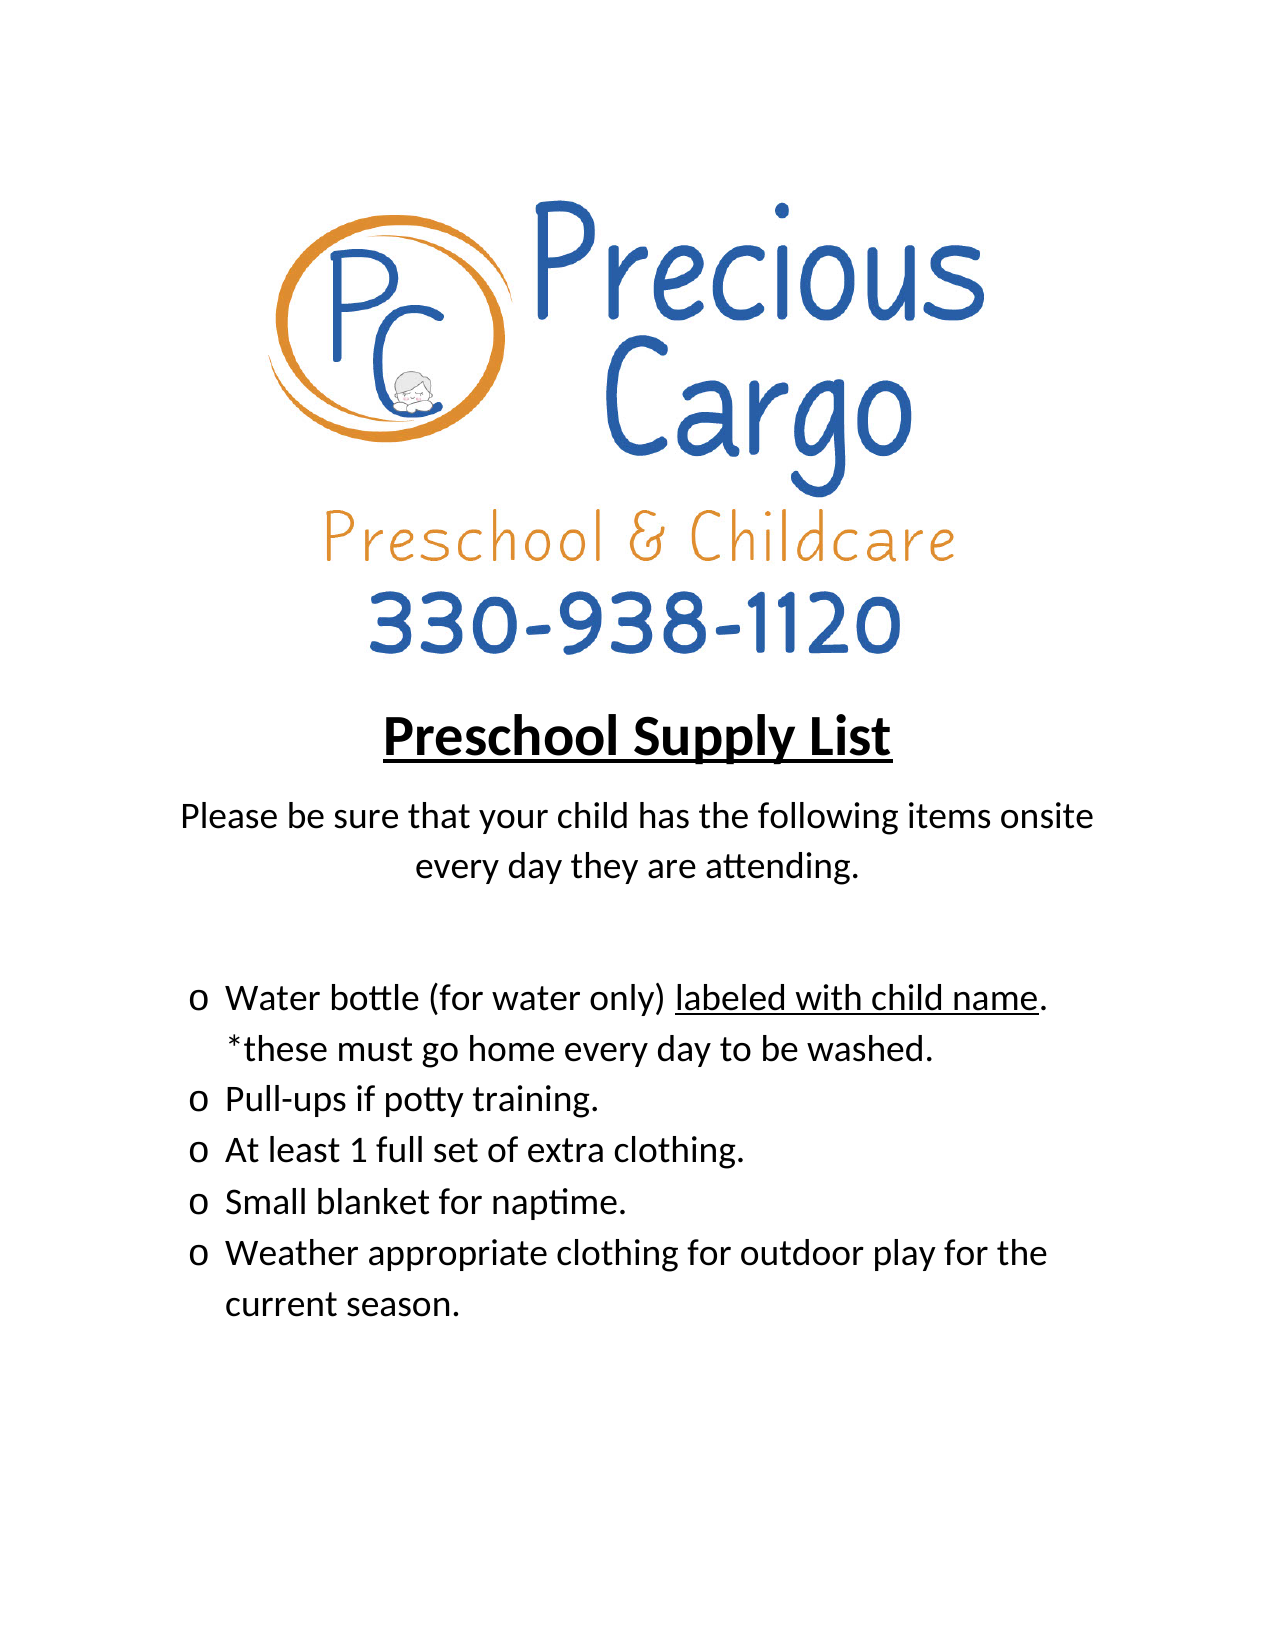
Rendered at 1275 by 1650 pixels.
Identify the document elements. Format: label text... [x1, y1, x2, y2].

list Pull-ups if potty training. [187, 1075, 1125, 1122]
list At least 1 full set of extra clothing. [187, 1126, 1125, 1174]
list Water bottle (for water only) labeled with child name. *these must go home every day to be washed. [187, 974, 1125, 1071]
list Small blanket for naptime. [187, 1178, 1125, 1225]
list Weather appropriate clothing for outdoor play for the current season. [187, 1229, 1125, 1326]
picture [240, 150, 1035, 680]
text Preschool Supply List [150, 698, 1125, 770]
text Please be sure that your child has the following items onsite every day they are attending. [150, 792, 1125, 887]
